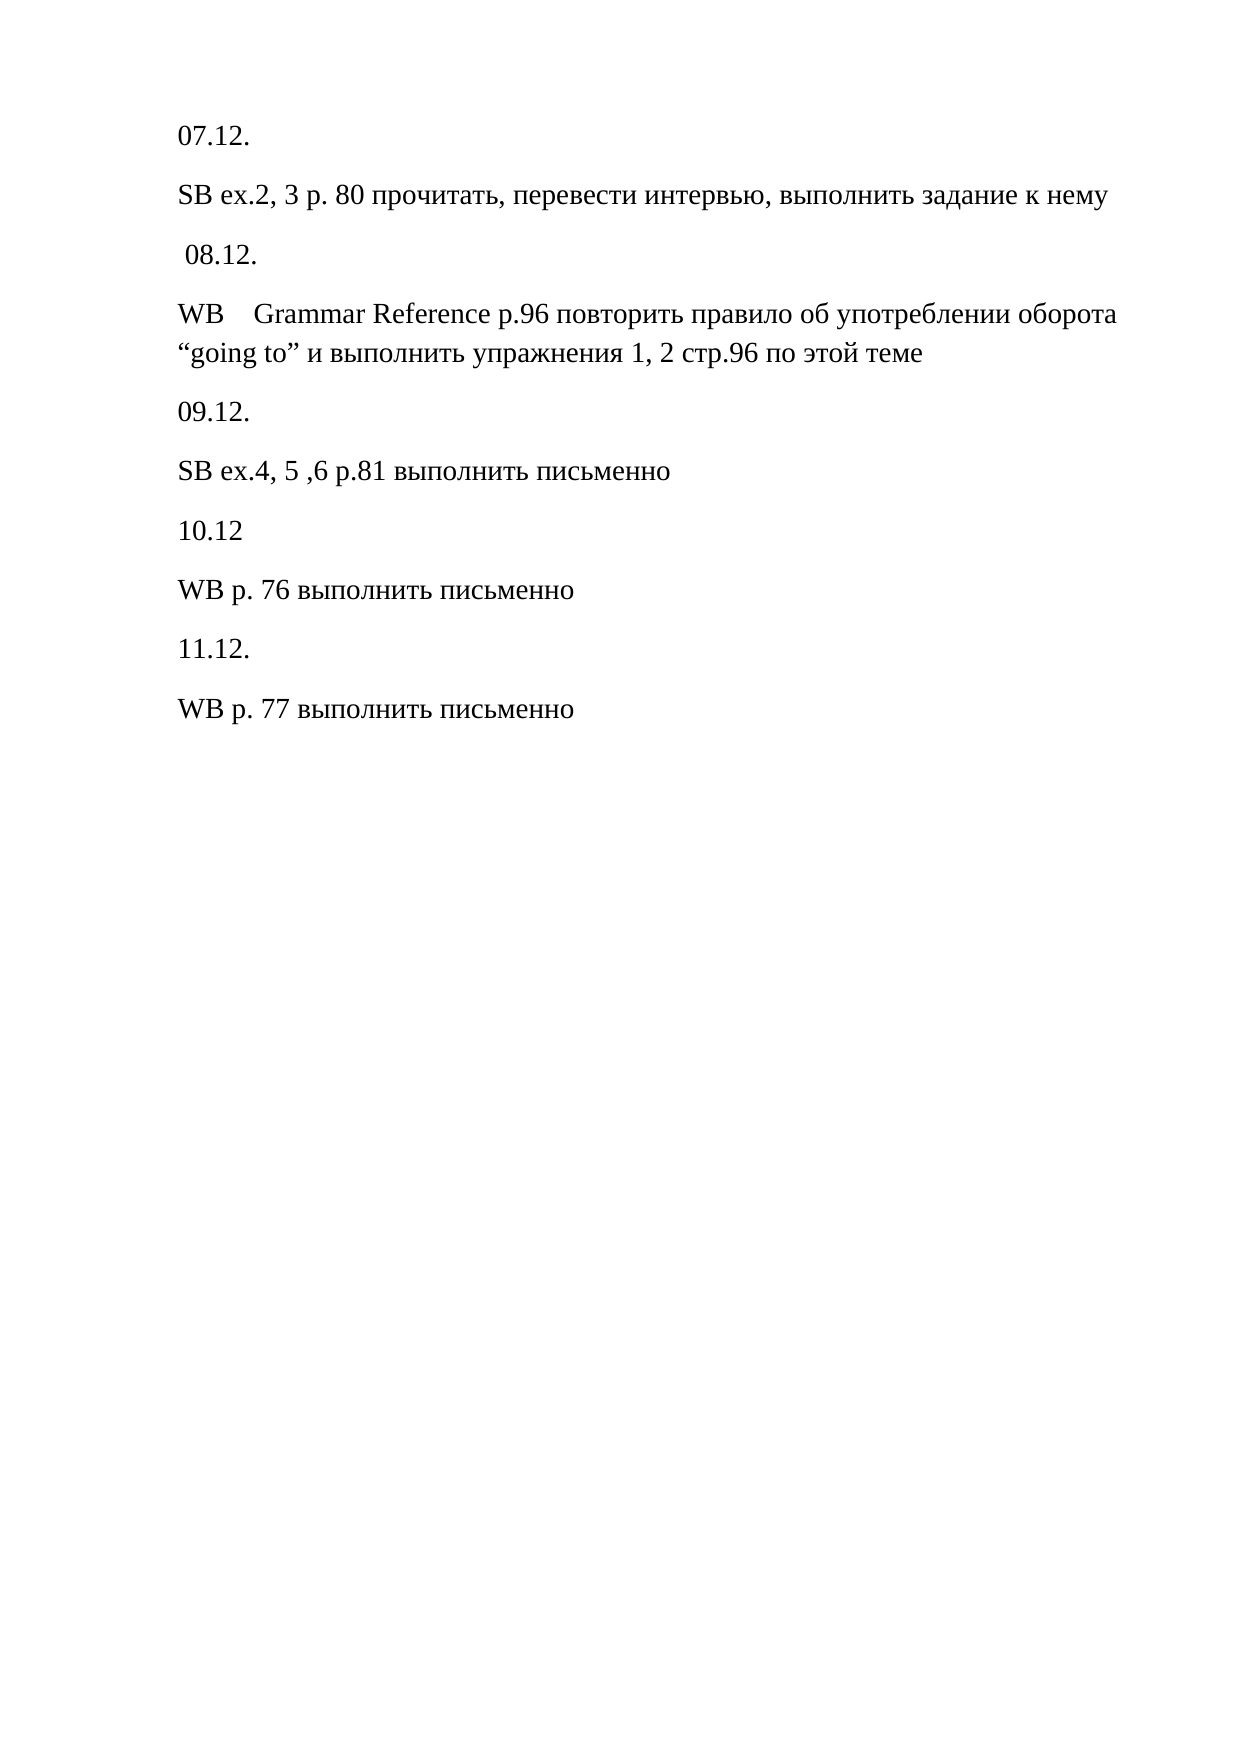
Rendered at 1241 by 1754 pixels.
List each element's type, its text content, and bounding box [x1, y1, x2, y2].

text 11.12. [177, 632, 1152, 665]
text WB p. 76 выполнить письменно [177, 572, 1152, 606]
text SB ex.4, 5 ,6 p.81 выполнить письменно [177, 453, 1152, 487]
text 09.12. [177, 394, 1152, 428]
text 08.12. [177, 237, 1152, 270]
text SB ex.2, 3 p. 80 прочитать, перевести интервью, выполнить задание к нему [177, 177, 1152, 211]
text 10.12 [177, 513, 1152, 546]
text WB Grammar Reference p.96 повторить правило об употреблении оборота “going to” и выполнить упражнения 1, 2 стр.96 по этой теме [177, 296, 1152, 368]
text 07.12. [177, 118, 1152, 152]
text WB p. 77 выполнить письменно [177, 691, 1152, 724]
